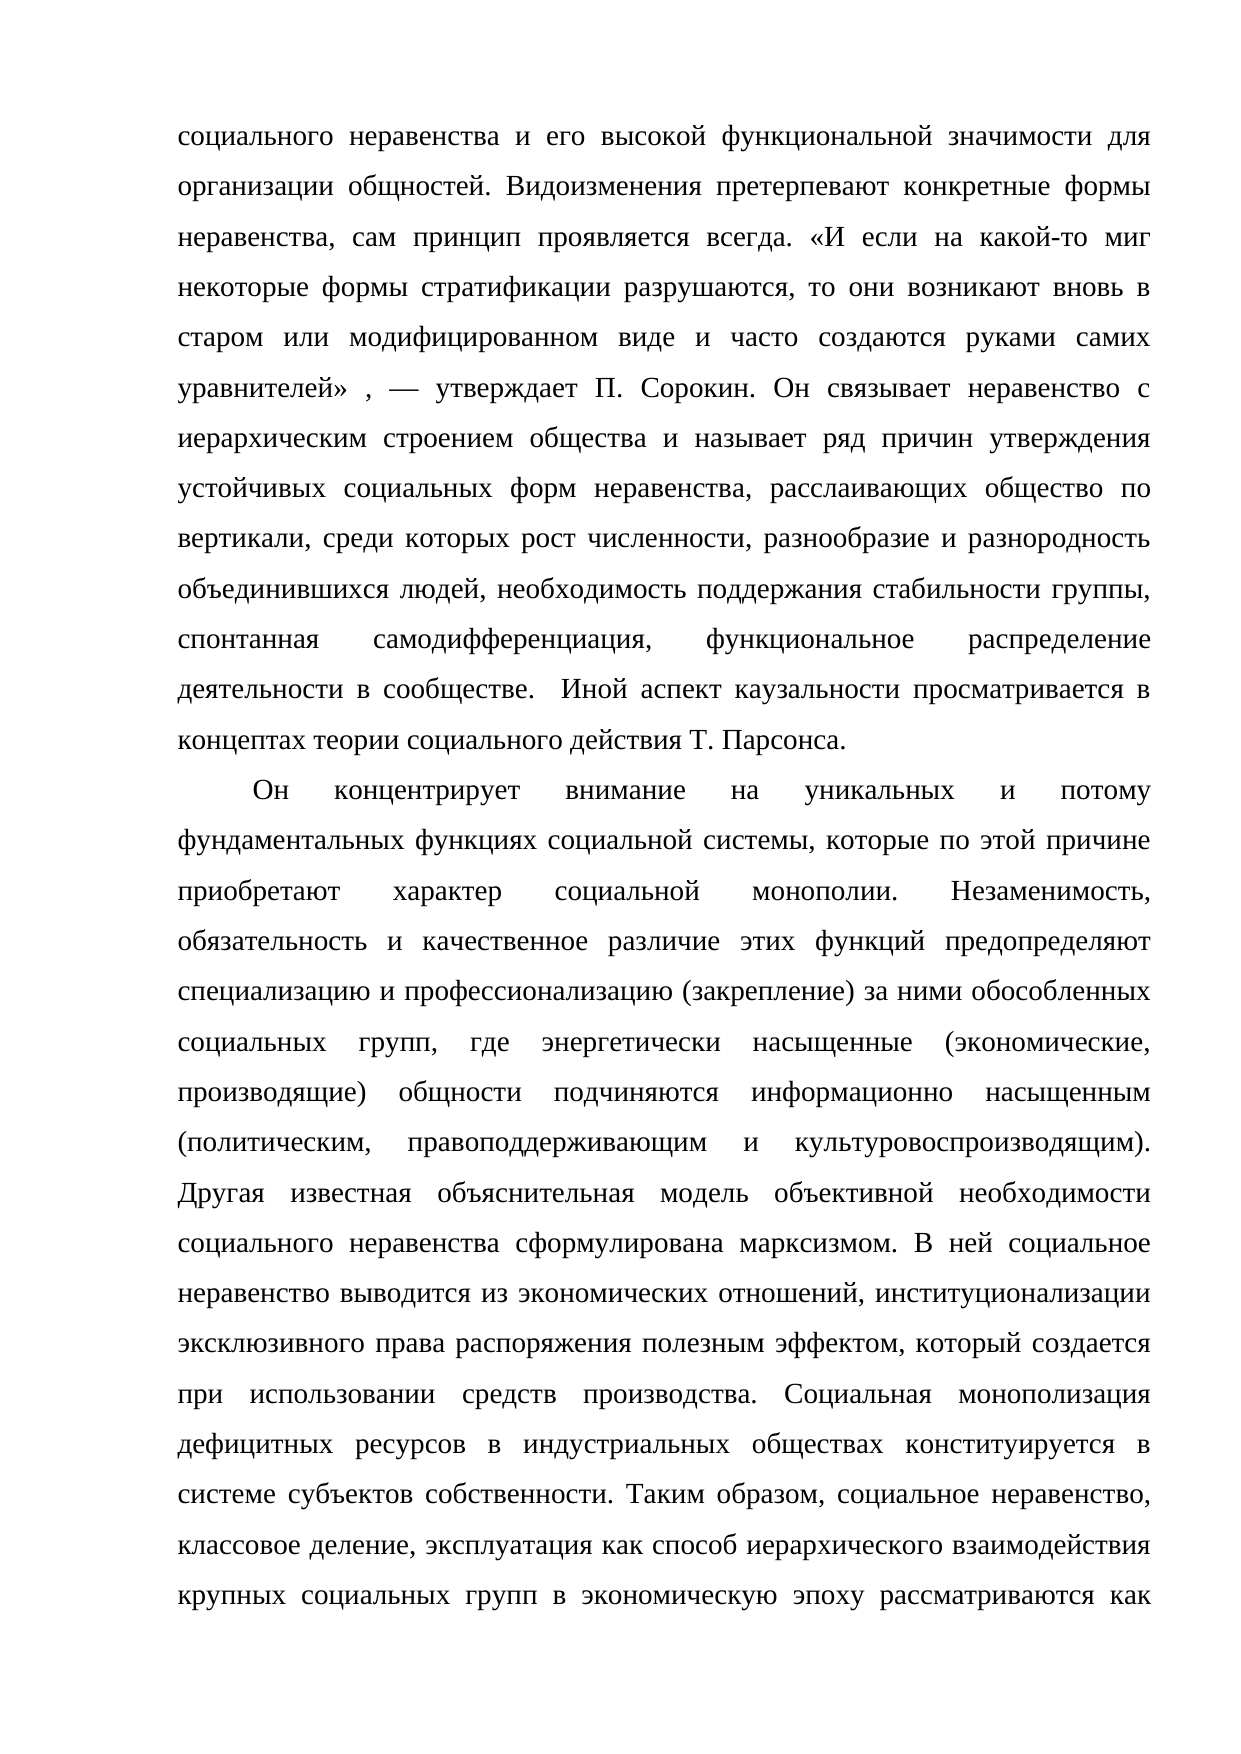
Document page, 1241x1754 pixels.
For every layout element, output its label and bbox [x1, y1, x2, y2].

text [177, 772, 1152, 1611]
text [177, 118, 1152, 755]
